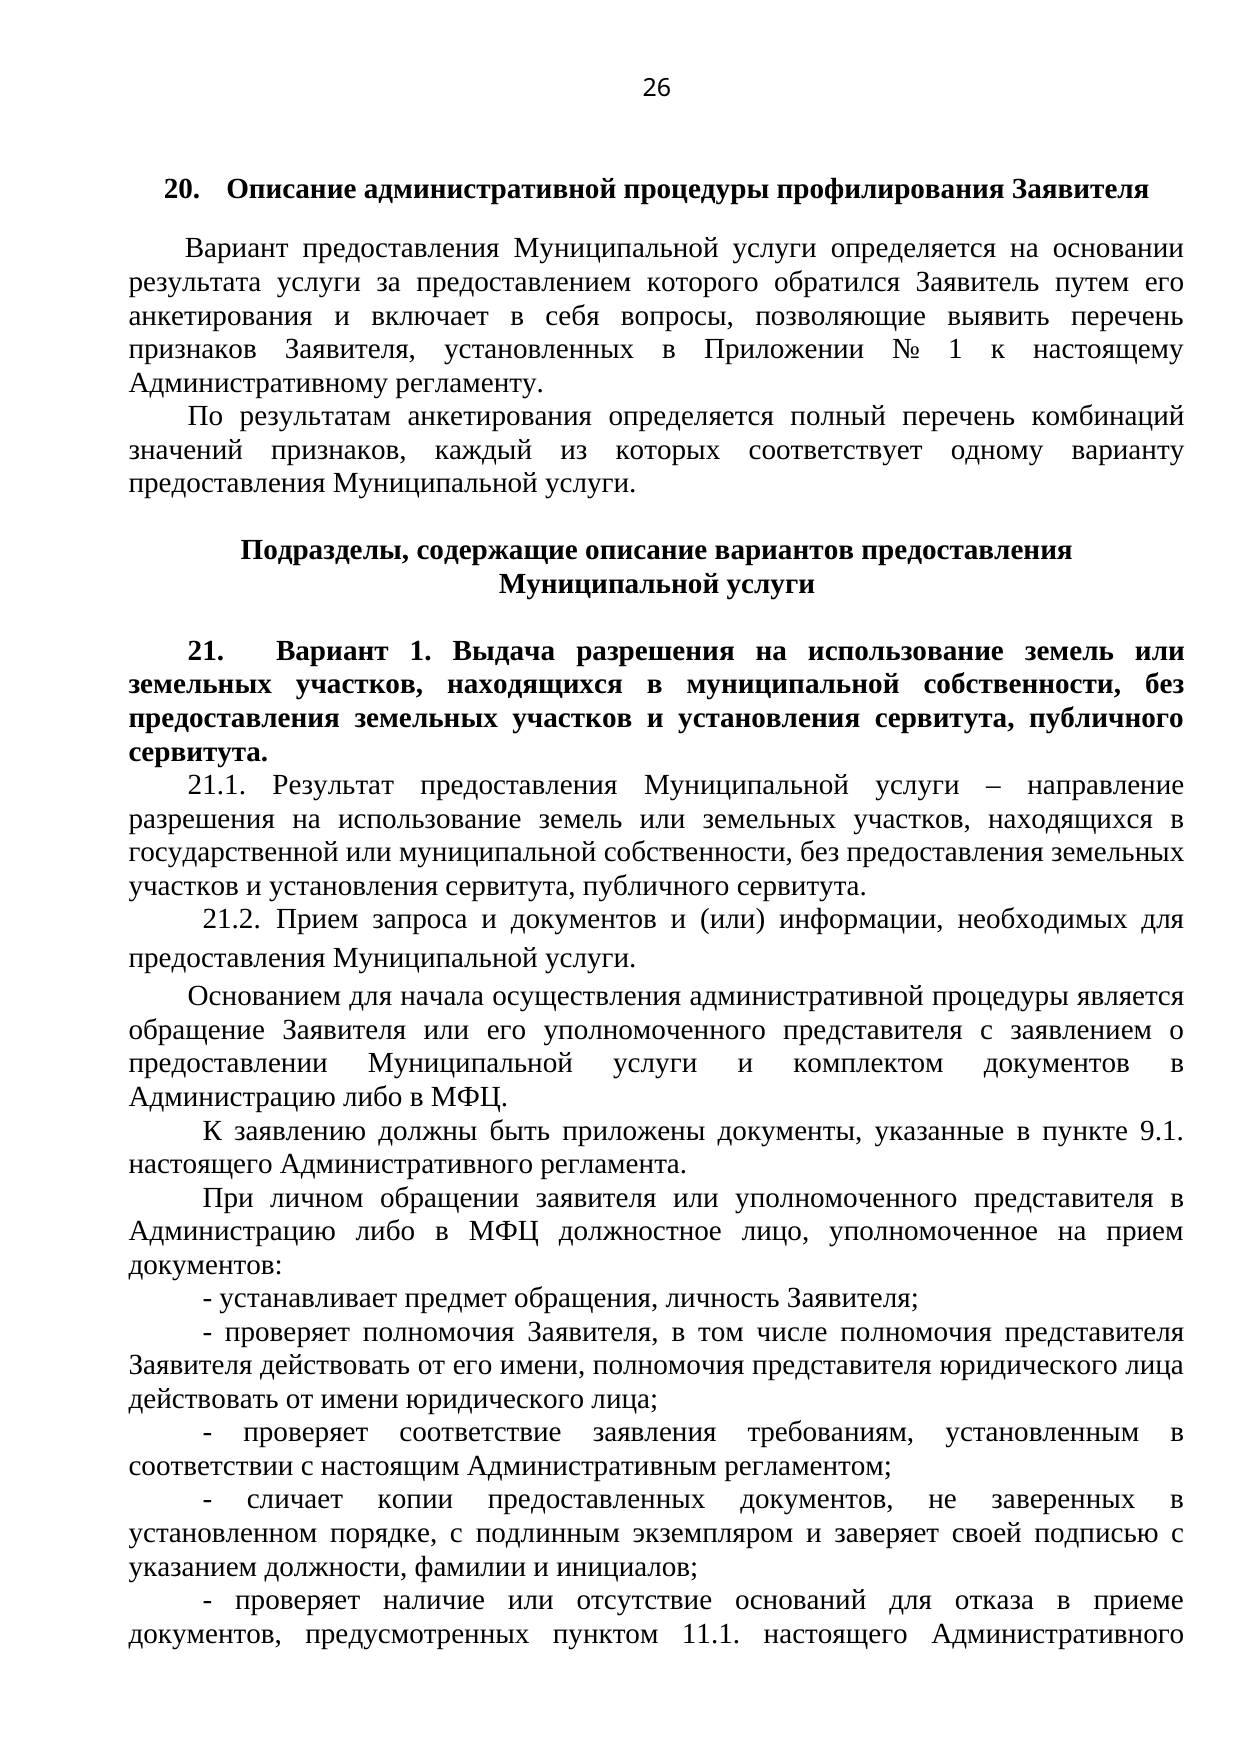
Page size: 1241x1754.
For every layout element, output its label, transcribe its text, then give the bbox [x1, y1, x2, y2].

text Основанием для начала осуществления административной процедуры является обращение Заявителя или его уполномоченного представителя с заявлением о предоставлении Муниципальной услуги и комплектом документов в Администрацию либо в МФЦ. [128, 978, 1185, 1113]
list Описание административной процедуры профилирования Заявителя [128, 171, 1185, 205]
text При личном обращении заявителя или уполномоченного представителя в Администрацию либо в МФЦ должностное лицо, уполномоченное на прием документов: [128, 1180, 1185, 1280]
text - проверяет соответствие заявления требованиям, установленным в соответствии с настоящим Административным регламентом; [128, 1414, 1185, 1482]
text - проверяет полномочия Заявителя, в том числе полномочия представителя Заявителя действовать от его имени, полномочия представителя юридического лица действовать от имени юридического лица; [128, 1314, 1185, 1414]
text Подразделы, содержащие описание вариантов предоставления Муниципальной услуги [128, 532, 1185, 599]
text - устанавливает предмет обращения, личность Заявителя; [128, 1280, 1185, 1314]
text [128, 1582, 1185, 1649]
text - сличает копии предоставленных документов, не заверенных в установленном порядке, с подлинным экземпляром и заверяет своей подписью с указанием должности, фамилии и инициалов; [128, 1482, 1185, 1582]
text 21.1. Результат предоставления Муниципальной услуги – направление разрешения на использование земель или земельных участков, находящихся в государственной или муниципальной собственности, без предоставления земельных участков и установления сервитута, публичного сервитута. [128, 767, 1185, 901]
list Прием запроса и документов и (или) информации, необходимых для предоставления Муниципальной услуги. [128, 901, 1185, 973]
text К заявлению должны быть приложены документы, указанные в пункте 9.1. настоящего Административного регламента. [128, 1113, 1185, 1180]
list По результатам анкетирования определяется полный перечень комбинаций значений признаков, каждый из которых соответствует одному варианту предоставления Муниципальной услуги. [128, 398, 1185, 499]
list Вариант 1. Выдача разрешения на использование земель или земельных участков, находящихся в муниципальной собственности, без предоставления земельных участков и установления сервитута, публичного сервитута. [128, 633, 1185, 767]
text Вариант предоставления Муниципальной услуги определяется на основании результата услуги за предоставлением которого обратился Заявитель путем его анкетирования и включает в себя вопросы, позволяющие выявить перечень признаков Заявителя, установленных в Приложении № 1 к настоящему Административному регламенту. [128, 231, 1185, 398]
